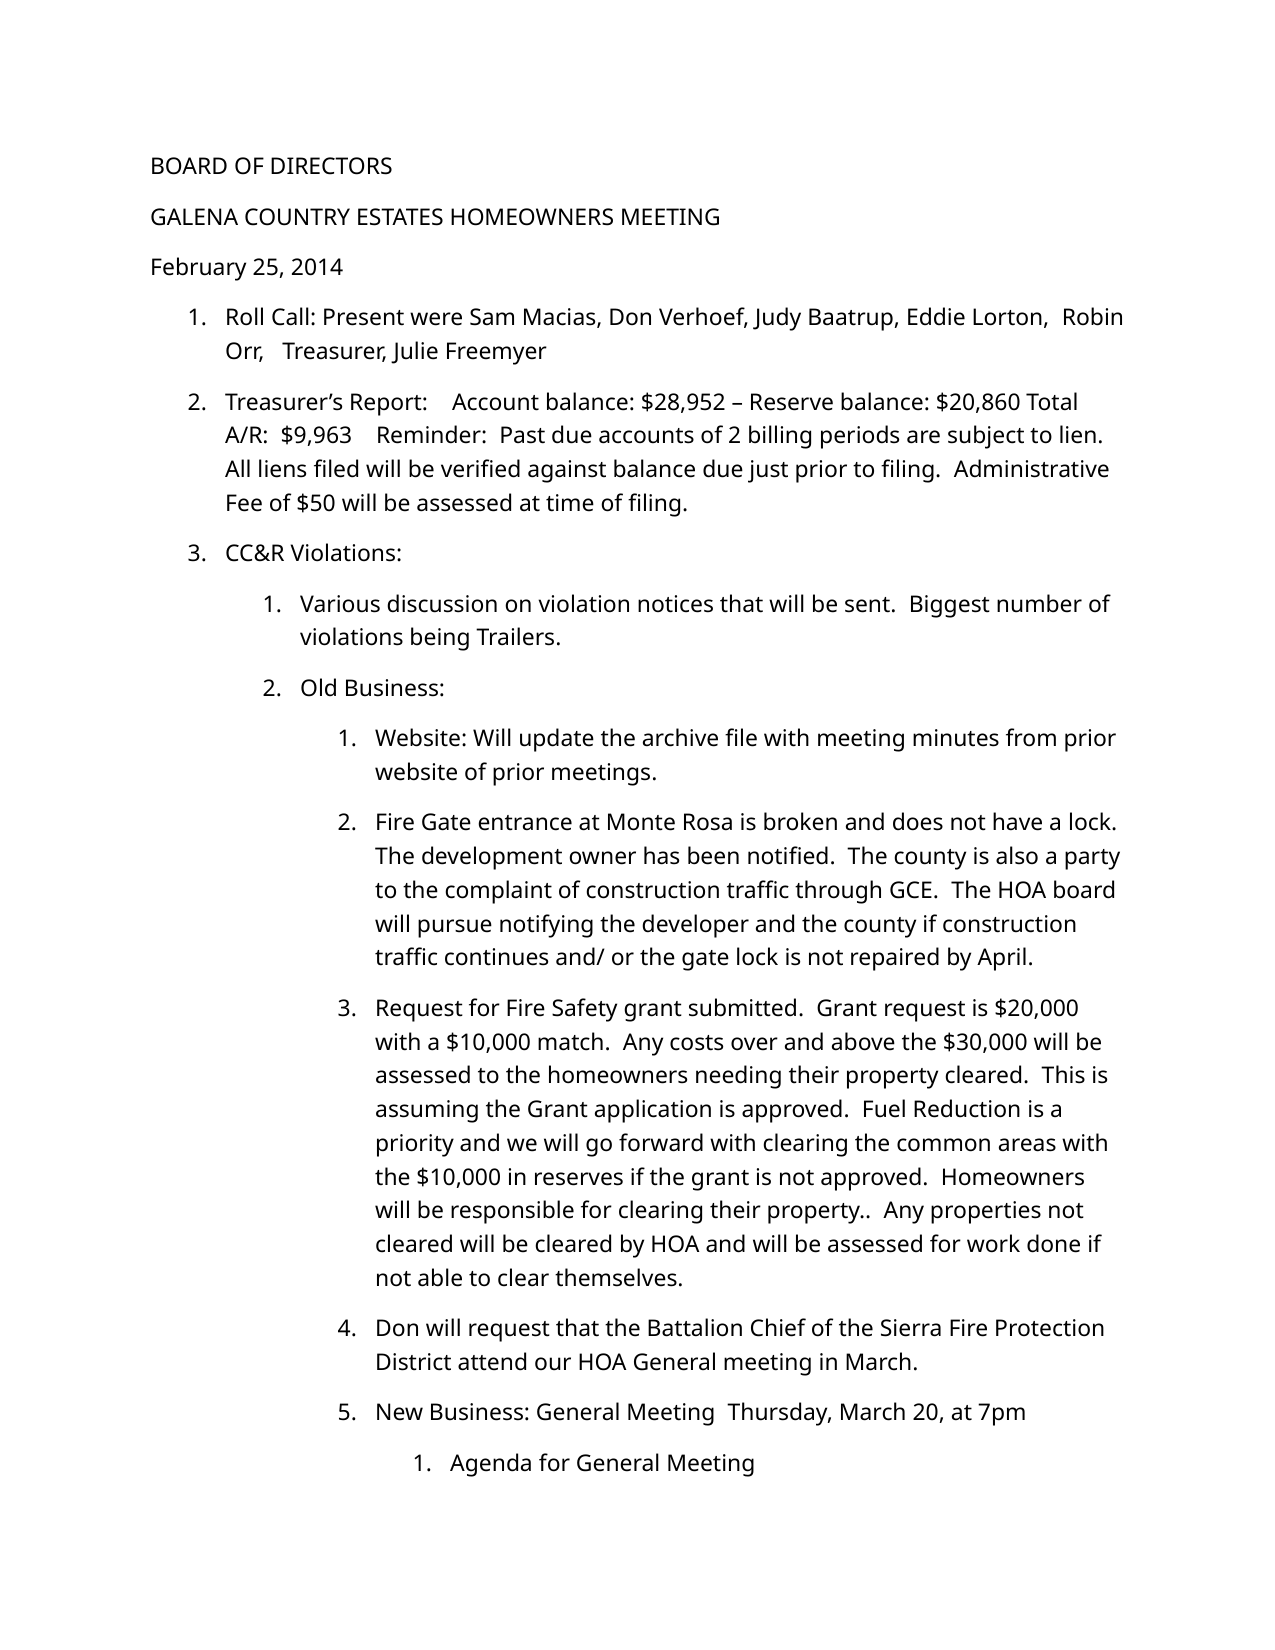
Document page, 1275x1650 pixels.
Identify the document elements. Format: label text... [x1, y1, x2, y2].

list New Business: General Meeting Thursday, March 20, at 7pm [337, 1396, 1125, 1427]
list Don will request that the Battalion Chief of the Sierra Fire Protection District attend our HOA General meeting in March. [337, 1312, 1125, 1377]
list Old Business: [262, 672, 1125, 703]
list Treasurer’s Report: Account balance: $28,952 – Reserve balance: $20,860 Total A/R: $9,963 Reminder: Past due accounts of 2 billing periods are subject to lien. All liens filed will be verified against balance due just prior to filing. Administrative Fee of $50 will be assessed at time of filing. [187, 385, 1125, 518]
list Roll Call: Present were Sam Macias, Don Verhoef, Judy Baatrup, Eddie Lorton, Robin Orr, Treasurer, Julie Freemyer [187, 301, 1125, 366]
list Various discussion on violation notices that will be sent. Biggest number of violations being Trailers. [262, 587, 1125, 652]
text GALENA COUNTRY ESTATES HOMEOWNERS MEETING [150, 200, 1125, 232]
list Agenda for General Meeting [412, 1447, 1125, 1478]
text February 25, 2014 [150, 251, 1125, 282]
list Request for Fire Safety grant submitted. Grant request is $20,000 with a $10,000 match. Any costs over and above the $30,000 will be assessed to the homeowners needing their property cleared. This is assuming the Grant application is approved. Fuel Reduction is a priority and we will go forward with clearing the common areas with the $10,000 in reserves if the grant is not approved. Homeowners will be responsible for clearing their property.. Any properties not cleared will be cleared by HOA and will be assessed for work done if not able to clear themselves. [337, 992, 1125, 1293]
text BOARD OF DIRECTORS [150, 150, 1125, 181]
list Fire Gate entrance at Monte Rosa is broken and does not have a lock. The development owner has been notified. The county is also a party to the complaint of construction traffic through GCE. The HOA board will pursue notifying the developer and the county if construction traffic continues and/ or the gate lock is not repaired by April. [337, 806, 1125, 972]
list CC&R Violations: [187, 537, 1125, 568]
list Website: Will update the archive file with meeting minutes from prior website of prior meetings. [337, 722, 1125, 787]
